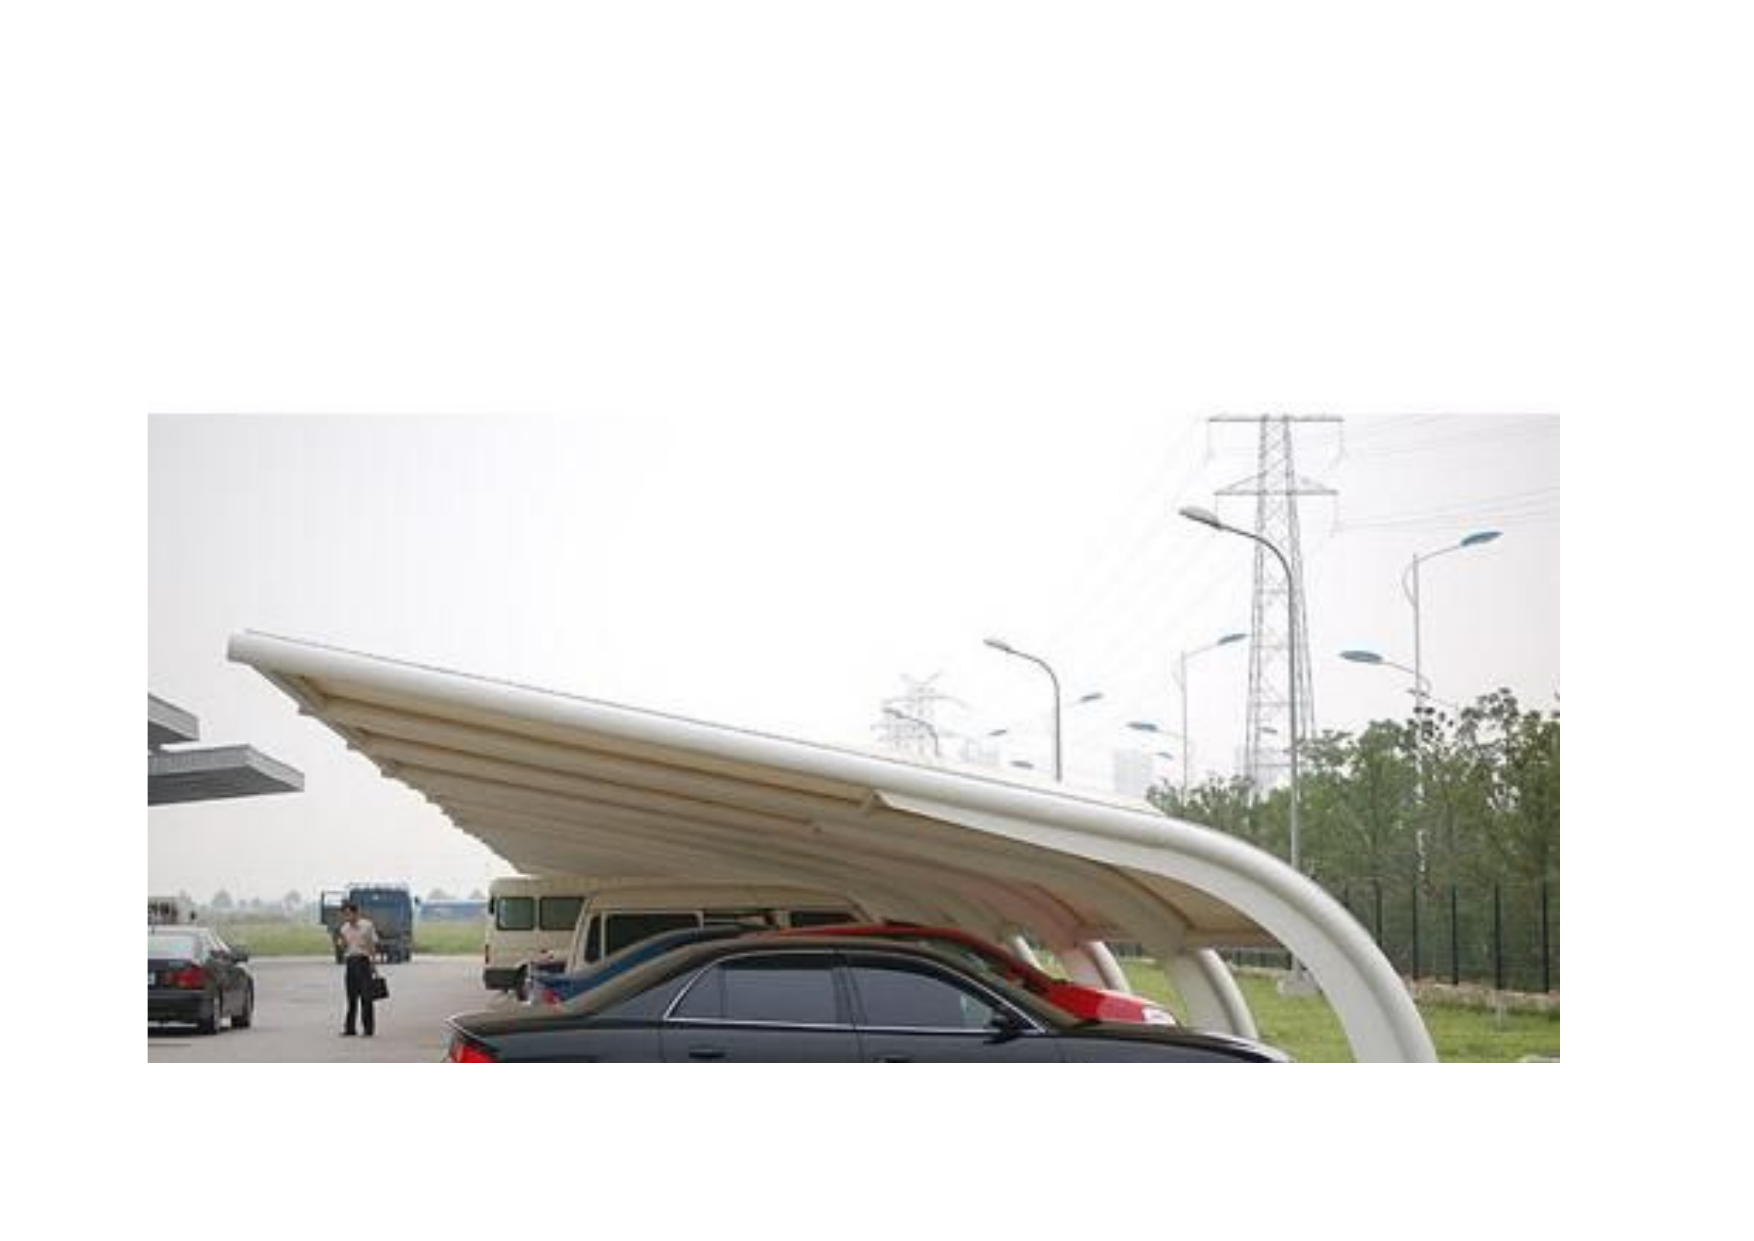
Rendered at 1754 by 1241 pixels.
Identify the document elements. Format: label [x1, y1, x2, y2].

picture [147, 177, 1560, 1063]
